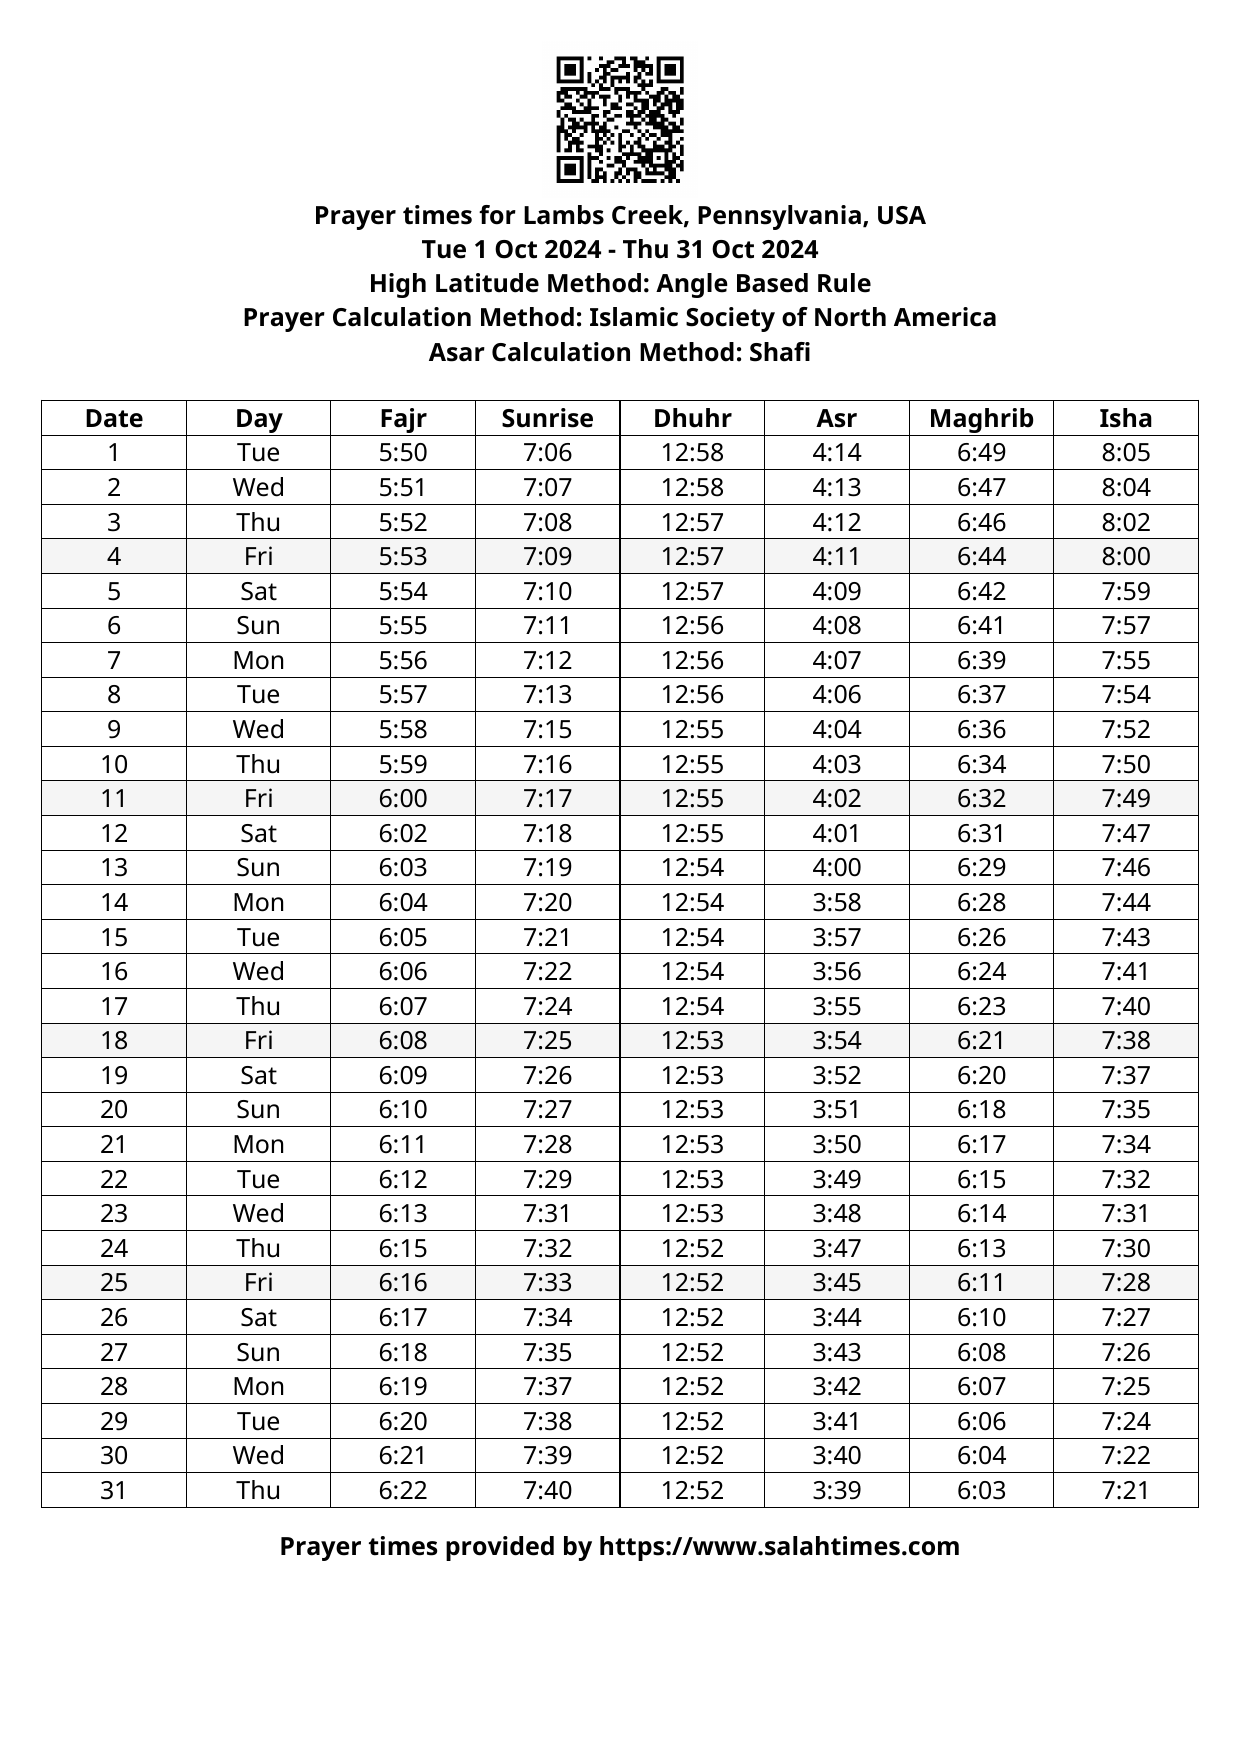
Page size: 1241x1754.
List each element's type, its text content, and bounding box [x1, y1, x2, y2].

table_cell 6:18 [910, 1093, 1053, 1126]
table_cell 7:09 [476, 539, 619, 573]
table_cell 3:55 [765, 989, 909, 1022]
table_header Maghrib [910, 401, 1053, 434]
table_cell 24 [42, 1231, 186, 1264]
table_cell Mon [187, 1127, 330, 1161]
table_cell 8:04 [1054, 470, 1198, 504]
table_cell 18 [42, 1024, 186, 1057]
table_cell 12:57 [621, 539, 764, 573]
table_header Sunrise [476, 401, 619, 434]
table_cell 6:21 [910, 1024, 1053, 1057]
table_cell 11 [42, 781, 186, 815]
table_cell 7:21 [476, 920, 619, 953]
table_cell 7:44 [1054, 885, 1198, 919]
table_cell 6:13 [331, 1196, 475, 1230]
text High Latitude Method: Angle Based Rule [42, 266, 1198, 300]
table_cell 6:09 [331, 1058, 475, 1092]
table_cell Sat [187, 816, 330, 849]
table_cell Tue [187, 920, 330, 953]
table_cell 3:43 [765, 1335, 909, 1368]
table_cell Wed [187, 712, 330, 746]
table_cell 6:17 [331, 1300, 475, 1334]
table_cell 6:06 [910, 1404, 1053, 1437]
table_cell 3:44 [765, 1300, 909, 1334]
table_cell 6:32 [910, 781, 1053, 815]
table_cell 7:41 [1054, 954, 1198, 988]
text Prayer Calculation Method: Islamic Society of North America [42, 300, 1198, 334]
table_cell 5:58 [331, 712, 475, 746]
table_cell Wed [187, 1439, 330, 1472]
table_cell 12 [42, 816, 186, 849]
table_cell 6:13 [910, 1231, 1053, 1264]
table_cell 6:12 [331, 1162, 475, 1195]
table_cell 12:57 [621, 574, 764, 607]
table_cell 7 [42, 643, 186, 677]
table_cell 12:56 [621, 678, 764, 711]
table_cell 7:18 [476, 816, 619, 849]
table_cell 7:12 [476, 643, 619, 677]
table_cell 12:53 [621, 1024, 764, 1057]
table_cell 6:31 [910, 816, 1053, 849]
table_cell 12:53 [621, 1196, 764, 1230]
table_cell 9 [42, 712, 186, 746]
table_cell 12:52 [621, 1404, 764, 1437]
table_cell 12:53 [621, 1127, 764, 1161]
table_cell 7:27 [476, 1093, 619, 1126]
table_header Dhuhr [621, 401, 764, 434]
table_cell 12:55 [621, 816, 764, 849]
table_cell 6:05 [331, 920, 475, 953]
table_cell 5:55 [331, 609, 475, 642]
table_cell 7:17 [476, 781, 619, 815]
table_cell 7:13 [476, 678, 619, 711]
table_cell 7:22 [1054, 1439, 1198, 1472]
table_cell 7:25 [476, 1024, 619, 1057]
table_cell 4:14 [765, 436, 909, 469]
table_cell 5:51 [331, 470, 475, 504]
table_cell 12:53 [621, 1093, 764, 1126]
table_cell 6:15 [331, 1231, 475, 1264]
table_cell 12:52 [621, 1300, 764, 1334]
table_cell 4:03 [765, 747, 909, 780]
table_cell 6:02 [331, 816, 475, 849]
table_cell 7:52 [1054, 712, 1198, 746]
table_cell 12:54 [621, 885, 764, 919]
table_cell Thu [187, 747, 330, 780]
table_cell Wed [187, 1196, 330, 1230]
table_cell 6:11 [910, 1266, 1053, 1299]
table_header Asr [765, 401, 909, 434]
table_cell 5:54 [331, 574, 475, 607]
table_header Fajr [331, 401, 475, 434]
table_cell 6:10 [910, 1300, 1053, 1334]
table_cell 15 [42, 920, 186, 953]
table_cell 3:49 [765, 1162, 909, 1195]
table_cell 3:45 [765, 1266, 909, 1299]
table_cell 4:02 [765, 781, 909, 815]
table_cell 7:10 [476, 574, 619, 607]
table_cell 30 [42, 1439, 186, 1472]
table_cell 6:03 [910, 1473, 1053, 1507]
table_cell Mon [187, 643, 330, 677]
table_cell 3:50 [765, 1127, 909, 1161]
table_cell 7:26 [476, 1058, 619, 1092]
table_cell 7:21 [1054, 1473, 1198, 1507]
table_cell 12:55 [621, 712, 764, 746]
table_cell 6:17 [910, 1127, 1053, 1161]
table_cell 7:39 [476, 1439, 619, 1472]
text Prayer times provided by https://www.salahtimes.com [42, 1528, 1198, 1563]
table_cell 7:26 [1054, 1335, 1198, 1368]
table_cell 5:53 [331, 539, 475, 573]
table_cell 6:07 [910, 1369, 1053, 1403]
table_cell 6:03 [331, 851, 475, 884]
table_cell 6:37 [910, 678, 1053, 711]
table_cell 7:38 [1054, 1024, 1198, 1057]
table_cell 5:57 [331, 678, 475, 711]
table_cell Sun [187, 851, 330, 884]
table_cell 7:28 [1054, 1266, 1198, 1299]
table_cell 6:28 [910, 885, 1053, 919]
table_cell Tue [187, 678, 330, 711]
table_cell 12:52 [621, 1369, 764, 1403]
table_cell 7:32 [1054, 1162, 1198, 1195]
table_cell 4 [42, 539, 186, 573]
table_cell 7:19 [476, 851, 619, 884]
table_cell 3:56 [765, 954, 909, 988]
table_cell 12:52 [621, 1439, 764, 1472]
table_cell Fri [187, 781, 330, 815]
table_cell 6:00 [331, 781, 475, 815]
table_cell 3:54 [765, 1024, 909, 1057]
table_cell 6:49 [910, 436, 1053, 469]
table_cell 5 [42, 574, 186, 607]
table_cell Sat [187, 574, 330, 607]
table_cell 6:46 [910, 505, 1053, 538]
table_cell 3:57 [765, 920, 909, 953]
table_cell 6:44 [910, 539, 1053, 573]
table_cell 12:54 [621, 989, 764, 1022]
table_cell 6:08 [331, 1024, 475, 1057]
table_cell 7:22 [476, 954, 619, 988]
table_cell 23 [42, 1196, 186, 1230]
table_cell Thu [187, 1231, 330, 1264]
table_cell 7:31 [476, 1196, 619, 1230]
table_cell 7:29 [476, 1162, 619, 1195]
table_cell 12:52 [621, 1231, 764, 1264]
table_cell 12:55 [621, 747, 764, 780]
table_cell Tue [187, 1162, 330, 1195]
table_cell 7:59 [1054, 574, 1198, 607]
table_cell 12:54 [621, 954, 764, 988]
table_cell 12:52 [621, 1266, 764, 1299]
table_cell 12:52 [621, 1473, 764, 1507]
table_cell 6:06 [331, 954, 475, 988]
table_cell 4:00 [765, 851, 909, 884]
table_header Date [42, 401, 186, 434]
table_cell 29 [42, 1404, 186, 1437]
table_cell 7:24 [1054, 1404, 1198, 1437]
table_cell 6:29 [910, 851, 1053, 884]
table_cell Thu [187, 989, 330, 1022]
table_cell 7:20 [476, 885, 619, 919]
table_cell 12:57 [621, 505, 764, 538]
table_cell Sun [187, 1093, 330, 1126]
table_cell 21 [42, 1127, 186, 1161]
table_cell 1 [42, 436, 186, 469]
table_cell 8:00 [1054, 539, 1198, 573]
table_cell 4:07 [765, 643, 909, 677]
table_cell 19 [42, 1058, 186, 1092]
table_cell 6:42 [910, 574, 1053, 607]
text Asar Calculation Method: Shafi [42, 334, 1198, 368]
table_cell 6:23 [910, 989, 1053, 1022]
table_cell 3:52 [765, 1058, 909, 1092]
table_cell Tue [187, 1404, 330, 1437]
table_cell Sat [187, 1300, 330, 1334]
table_cell Sat [187, 1058, 330, 1092]
table_cell 6:24 [910, 954, 1053, 988]
table_cell 31 [42, 1473, 186, 1507]
table_cell 6:04 [331, 885, 475, 919]
table_cell 6:20 [910, 1058, 1053, 1092]
table_cell 7:11 [476, 609, 619, 642]
table_cell 7:37 [476, 1369, 619, 1403]
table_cell 28 [42, 1369, 186, 1403]
table_cell 8:05 [1054, 436, 1198, 469]
table_cell 17 [42, 989, 186, 1022]
table_cell 26 [42, 1300, 186, 1334]
table_cell 3:41 [765, 1404, 909, 1437]
table_cell Wed [187, 954, 330, 988]
table_cell 12:55 [621, 781, 764, 815]
table_cell 4:04 [765, 712, 909, 746]
table_cell 7:08 [476, 505, 619, 538]
picture [542, 41, 699, 198]
table_cell 7:35 [1054, 1093, 1198, 1126]
table_cell 5:56 [331, 643, 475, 677]
table_cell 7:35 [476, 1335, 619, 1368]
table_cell 12:53 [621, 1162, 764, 1195]
table_cell 6:04 [910, 1439, 1053, 1472]
table_cell 12:53 [621, 1058, 764, 1092]
table_cell 4:13 [765, 470, 909, 504]
table_cell 3:47 [765, 1231, 909, 1264]
table_cell 7:25 [1054, 1369, 1198, 1403]
table_cell 5:50 [331, 436, 475, 469]
table_cell 13 [42, 851, 186, 884]
table_cell 7:34 [476, 1300, 619, 1334]
table_cell 3:39 [765, 1473, 909, 1507]
table_cell 8:02 [1054, 505, 1198, 538]
table_cell 20 [42, 1093, 186, 1126]
table_cell 3:40 [765, 1439, 909, 1472]
table_header Day [187, 401, 330, 434]
table_cell Wed [187, 470, 330, 504]
table_cell 4:08 [765, 609, 909, 642]
table_cell 6:08 [910, 1335, 1053, 1368]
table_cell Tue [187, 436, 330, 469]
text Tue 1 Oct 2024 - Thu 31 Oct 2024 [42, 232, 1198, 266]
table_cell 7:31 [1054, 1196, 1198, 1230]
table_cell 6:18 [331, 1335, 475, 1368]
table_cell 7:57 [1054, 609, 1198, 642]
table_cell 6:36 [910, 712, 1053, 746]
table_cell 12:58 [621, 436, 764, 469]
table_cell Sun [187, 609, 330, 642]
table_cell 7:40 [1054, 989, 1198, 1022]
table_cell 7:46 [1054, 851, 1198, 884]
table_cell 7:33 [476, 1266, 619, 1299]
table_cell 7:55 [1054, 643, 1198, 677]
table_cell 3:48 [765, 1196, 909, 1230]
table_cell 8 [42, 678, 186, 711]
table_cell 4:12 [765, 505, 909, 538]
table_cell 7:50 [1054, 747, 1198, 780]
table_cell 7:27 [1054, 1300, 1198, 1334]
table_cell 6 [42, 609, 186, 642]
table_cell 7:54 [1054, 678, 1198, 711]
table_cell 7:40 [476, 1473, 619, 1507]
table_cell 7:34 [1054, 1127, 1198, 1161]
table_cell 5:59 [331, 747, 475, 780]
table_cell 6:16 [331, 1266, 475, 1299]
table_cell 6:15 [910, 1162, 1053, 1195]
table_cell 7:30 [1054, 1231, 1198, 1264]
table_cell 3:42 [765, 1369, 909, 1403]
table_cell 3:51 [765, 1093, 909, 1126]
table_cell 6:21 [331, 1439, 475, 1472]
table_cell 12:58 [621, 470, 764, 504]
table_cell 25 [42, 1266, 186, 1299]
table_cell 6:34 [910, 747, 1053, 780]
table_cell Thu [187, 505, 330, 538]
table_cell 12:56 [621, 643, 764, 677]
table_cell 7:37 [1054, 1058, 1198, 1092]
table_cell Fri [187, 1024, 330, 1057]
table_cell 16 [42, 954, 186, 988]
table_cell 12:54 [621, 851, 764, 884]
table_cell 6:19 [331, 1369, 475, 1403]
table_cell Mon [187, 1369, 330, 1403]
table_cell 4:01 [765, 816, 909, 849]
table_cell 7:06 [476, 436, 619, 469]
table_cell Fri [187, 539, 330, 573]
table_cell 6:26 [910, 920, 1053, 953]
table_cell 6:39 [910, 643, 1053, 677]
table_cell 7:38 [476, 1404, 619, 1437]
table_cell 6:10 [331, 1093, 475, 1126]
table_cell 7:32 [476, 1231, 619, 1264]
table_cell 7:16 [476, 747, 619, 780]
table_cell 2 [42, 470, 186, 504]
table_cell 6:47 [910, 470, 1053, 504]
table_cell Sun [187, 1335, 330, 1368]
table_cell 6:07 [331, 989, 475, 1022]
table_cell 6:14 [910, 1196, 1053, 1230]
table_cell 7:07 [476, 470, 619, 504]
table_cell 10 [42, 747, 186, 780]
table_cell 7:49 [1054, 781, 1198, 815]
table_cell 3 [42, 505, 186, 538]
table_header Isha [1054, 401, 1198, 434]
table_cell 3:58 [765, 885, 909, 919]
table_cell 6:41 [910, 609, 1053, 642]
table_cell 7:15 [476, 712, 619, 746]
table_cell Fri [187, 1266, 330, 1299]
table_cell 4:11 [765, 539, 909, 573]
table_cell 22 [42, 1162, 186, 1195]
table_cell 7:47 [1054, 816, 1198, 849]
table_cell 4:06 [765, 678, 909, 711]
table_cell 14 [42, 885, 186, 919]
table_cell 27 [42, 1335, 186, 1368]
table_cell 7:43 [1054, 920, 1198, 953]
table_cell 12:56 [621, 609, 764, 642]
table_cell 4:09 [765, 574, 909, 607]
text Prayer times for Lambs Creek, Pennsylvania, USA [42, 198, 1198, 232]
table_cell 12:52 [621, 1335, 764, 1368]
table_cell 12:54 [621, 920, 764, 953]
table_cell Mon [187, 885, 330, 919]
table_cell 6:11 [331, 1127, 475, 1161]
table_cell 6:20 [331, 1404, 475, 1437]
table_cell 7:28 [476, 1127, 619, 1161]
table_cell 5:52 [331, 505, 475, 538]
table_cell 6:22 [331, 1473, 475, 1507]
table_cell Thu [187, 1473, 330, 1507]
table_cell 7:24 [476, 989, 619, 1022]
